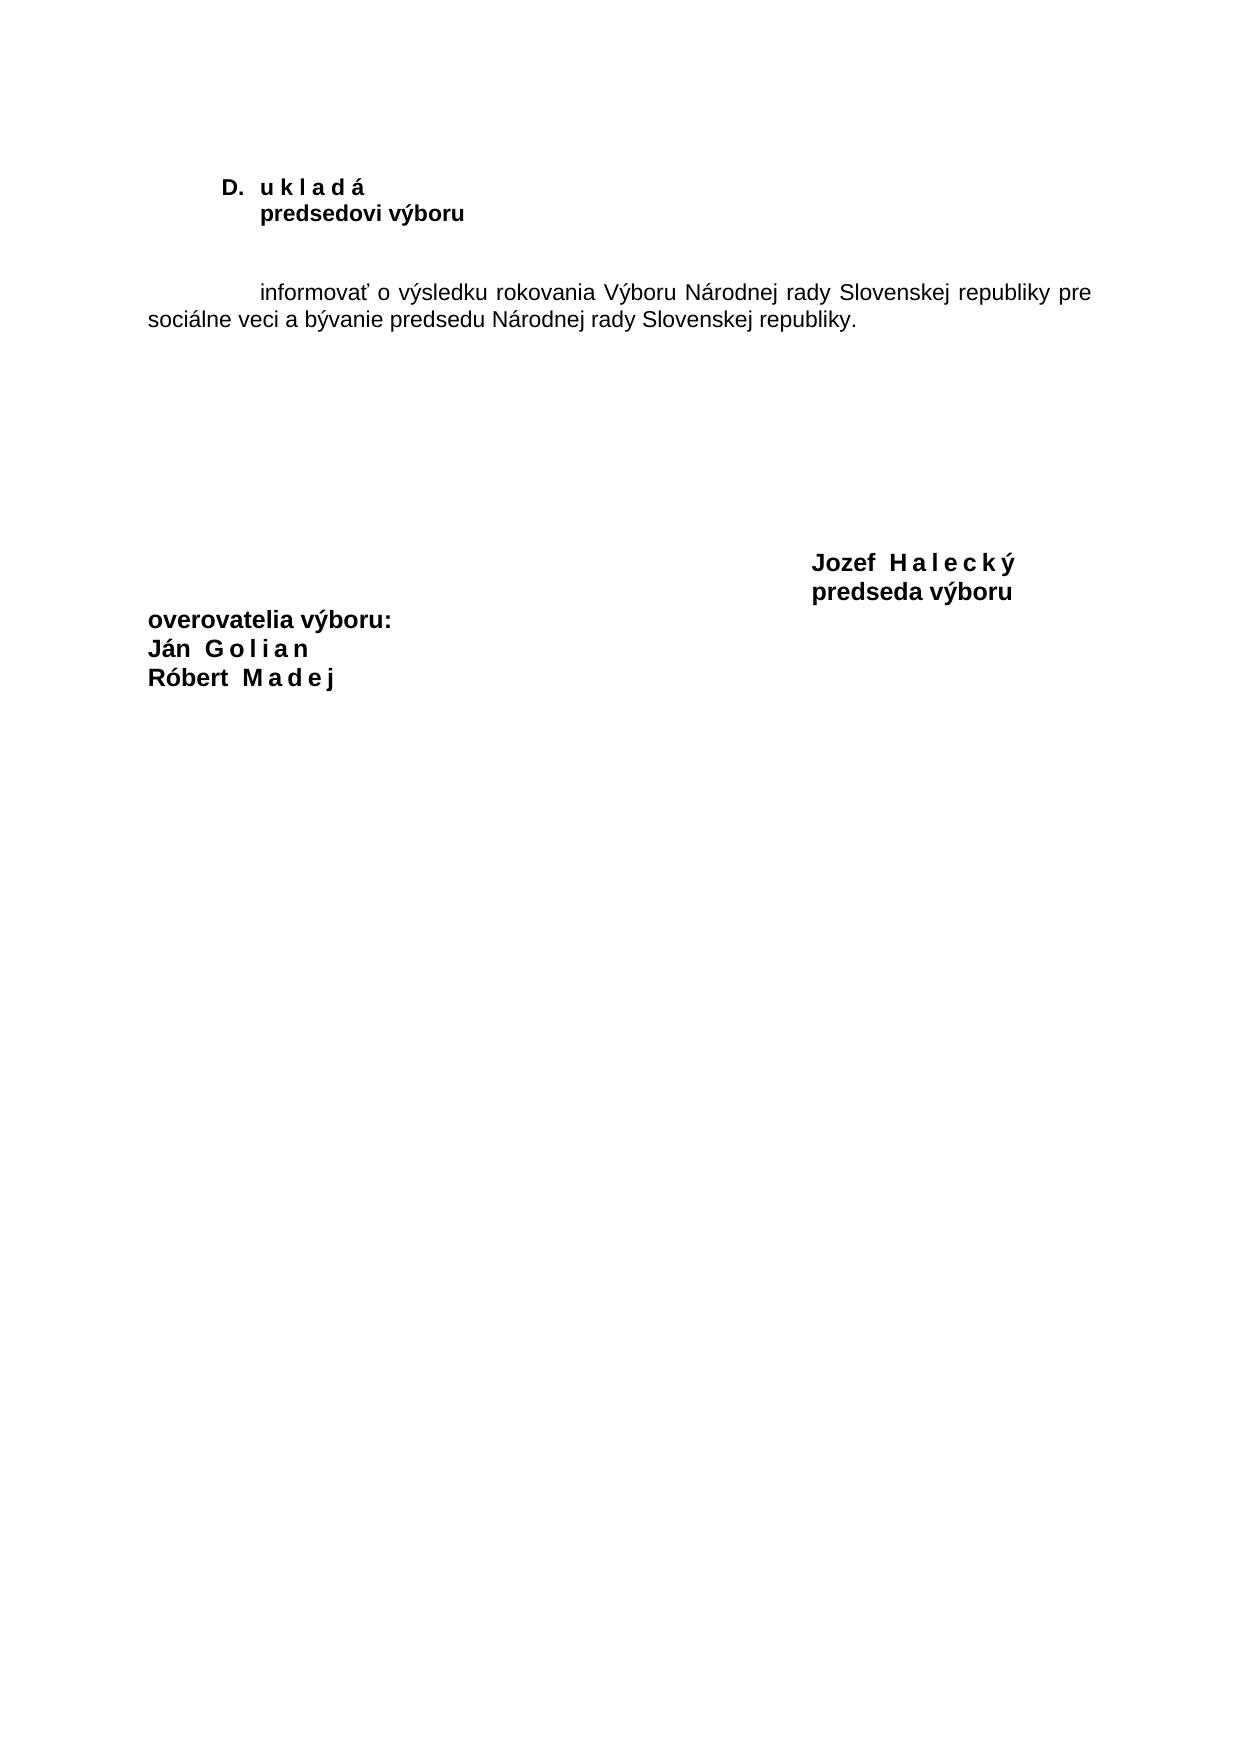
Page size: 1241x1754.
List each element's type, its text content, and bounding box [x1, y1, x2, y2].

text D. u k l a d á [148, 174, 1093, 200]
text Ján Golian [148, 634, 1093, 663]
text predsedovi výboru [148, 200, 1093, 227]
text overovatelia výboru: [148, 605, 1093, 634]
text informovať o výsledku rokovania Výboru Národnej rady Slovenskej republiky pre sociálne veci a bývanie predsedu Národnej rady Slovenskej republiky. [148, 279, 1093, 332]
text Róbert Madej [148, 663, 1093, 691]
text predseda výboru [811, 576, 1093, 605]
text Jozef Halecký [811, 548, 1093, 576]
